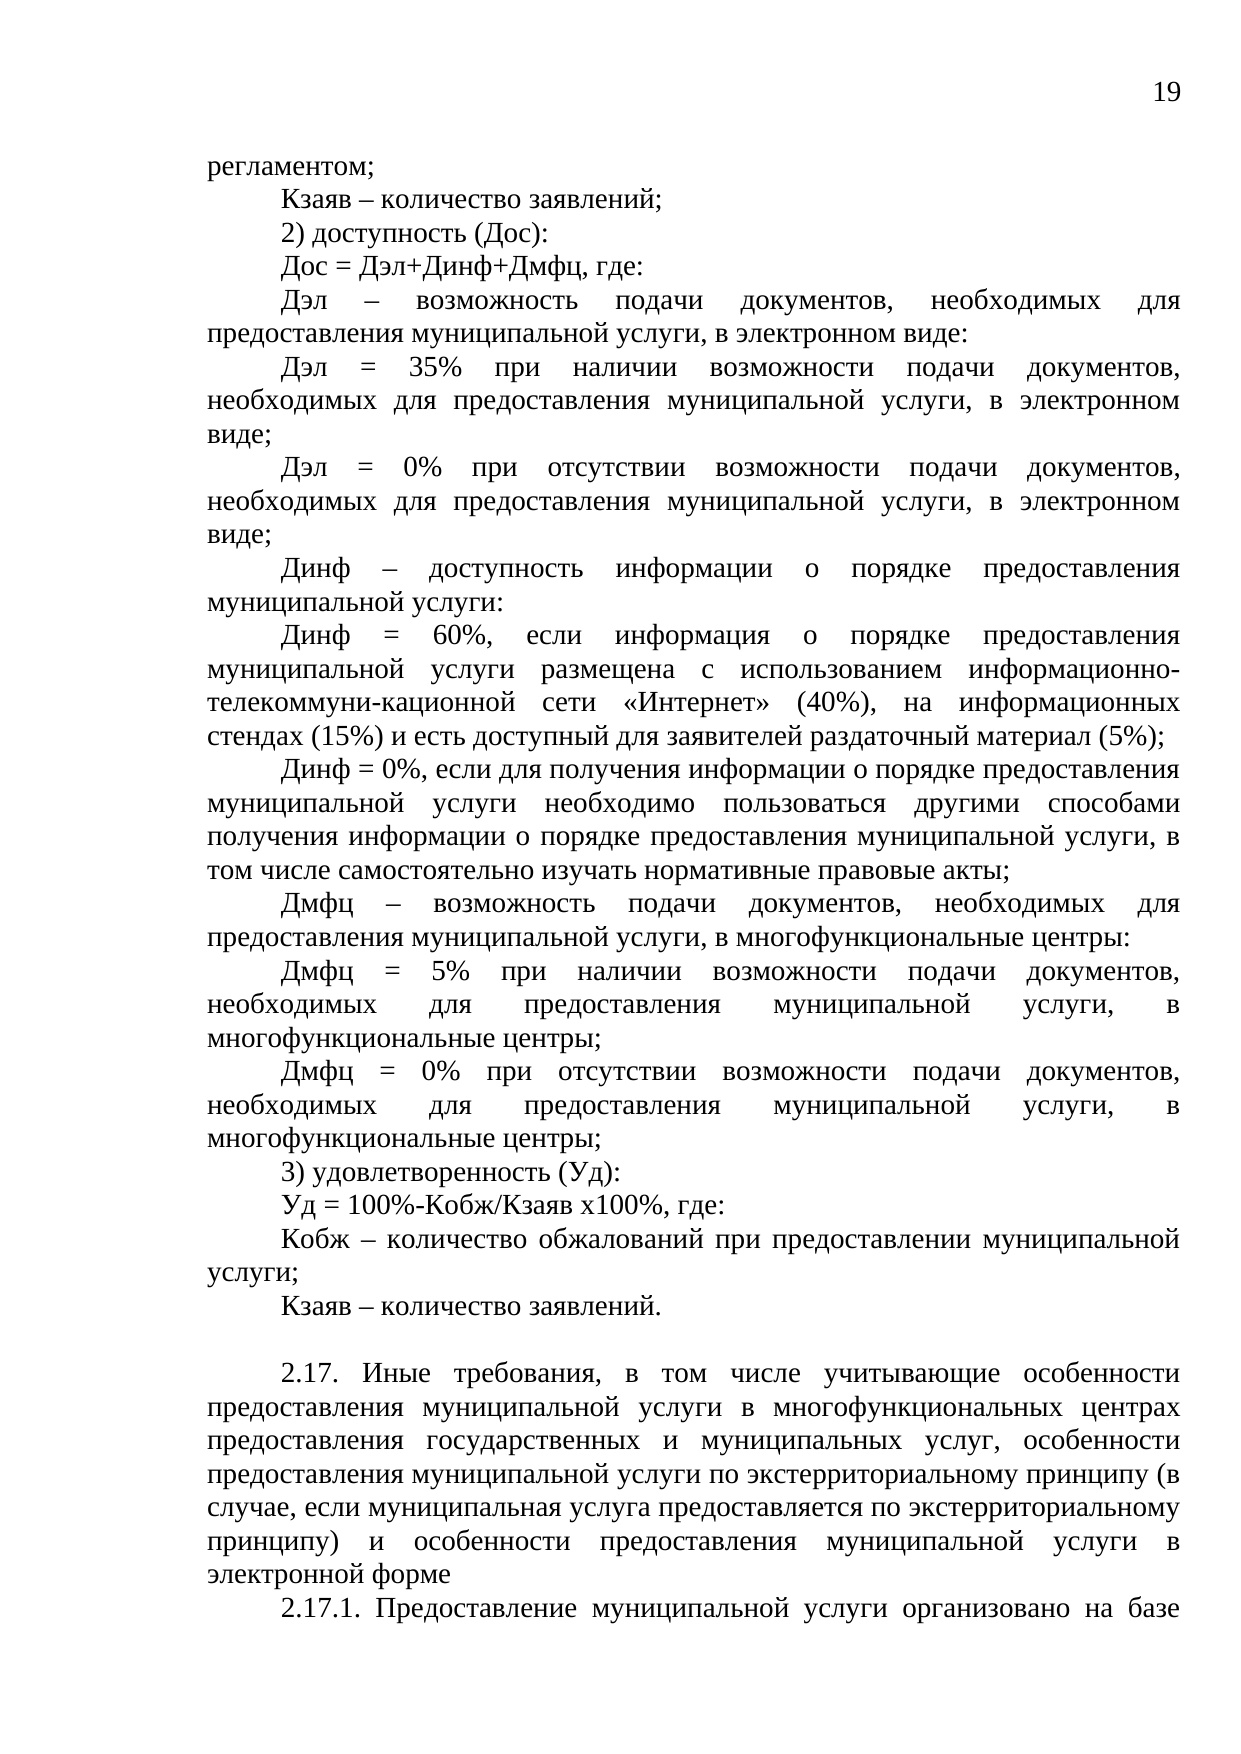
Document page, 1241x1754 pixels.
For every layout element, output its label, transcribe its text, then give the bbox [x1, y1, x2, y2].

text Дмфц = 0% при отсутствии возможности подачи документов, необходимых для предоставления муниципальной услуги, в многофункциональные центры; [207, 1053, 1181, 1154]
text Дос = Дэл+Динф+Дмфц, где: [207, 248, 1181, 282]
text Динф = 0%, если для получения информации о порядке предоставления муниципальной услуги необходимо пользоваться другими способами получения информации о порядке предоставления муниципальной услуги, в том числе самостоятельно изучать нормативные правовые акты; [207, 751, 1181, 886]
text Дэл = 0% при отсутствии возможности подачи документов, необходимых для предоставления муниципальной услуги, в электронном виде; [207, 449, 1181, 550]
text Дмфц – возможность подачи документов, необходимых для предоставления муниципальной услуги, в многофункциональные центры: [207, 886, 1181, 953]
text Динф = 60%, если информация о порядке предоставления муниципальной услуги размещена с использованием информационно-телекоммуни-кационной сети «Интернет» (40%), на информационных стендах (15%) и есть доступный для заявителей раздаточный материал (5%); [207, 617, 1181, 751]
text Кзаяв – количество заявлений; [207, 181, 1181, 215]
text Кзаяв – количество заявлений. [207, 1288, 1181, 1322]
text 2.17. Иные требования, в том числе учитывающие особенности предоставления муниципальной услуги в многофункциональных центрах предоставления государственных и муниципальных услуг, особенности предоставления муниципальной услуги по экстерриториальному принципу (в случае, если муниципальная услуга предоставляется по экстерриториальному принципу) и особенности предоставления муниципальной услуги в электронной форме [207, 1355, 1181, 1590]
text Динф – доступность информации о порядке предоставления муниципальной услуги: [207, 550, 1181, 617]
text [207, 148, 1181, 181]
text 2) доступность (Дос): [207, 215, 1181, 248]
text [207, 1590, 1181, 1623]
text Дэл – возможность подачи документов, необходимых для предоставления муниципальной услуги, в электронном виде: [207, 282, 1181, 349]
text Дмфц = 5% при наличии возможности подачи документов, необходимых для предоставления муниципальной услуги, в многофункциональные центры; [207, 953, 1181, 1053]
text 3) удовлетворенность (Уд): [207, 1154, 1181, 1187]
text Кобж – количество обжалований при предоставлении муниципальной услуги; [207, 1221, 1181, 1288]
text Уд = 100%-Кобж/Кзаяв х100%, где: [207, 1187, 1181, 1221]
text Дэл = 35% при наличии возможности подачи документов, необходимых для предоставления муниципальной услуги, в электронном виде; [207, 349, 1181, 449]
